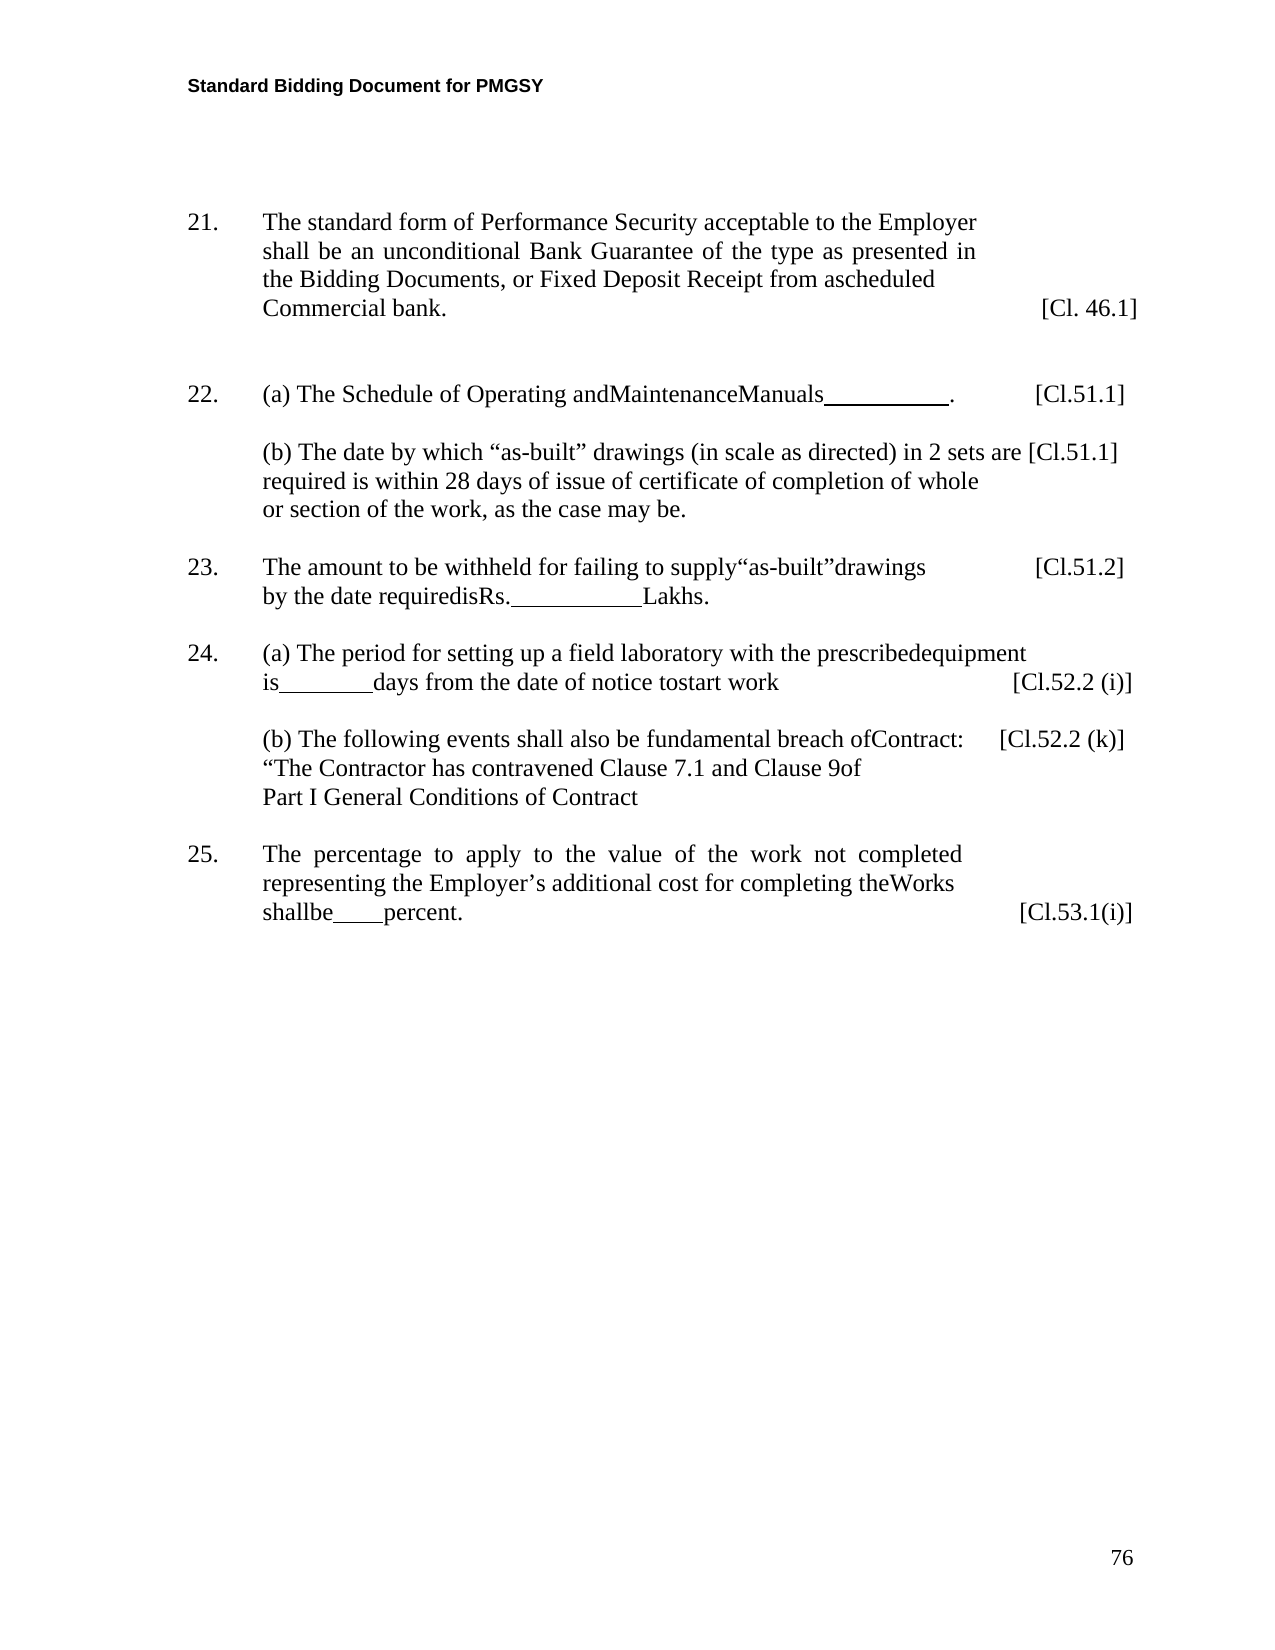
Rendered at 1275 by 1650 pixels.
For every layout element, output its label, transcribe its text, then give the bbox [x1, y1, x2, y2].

list The amount to be withheld for failing to supply“as-built”drawings [Cl.51.2] by the date requiredisRs. Lakhs. [187, 552, 1125, 609]
list (a) The period for setting up a field laboratory with the prescribedequipment [187, 638, 1239, 667]
text Part I General Conditions of Contract [262, 782, 1239, 811]
text shallbe percent. [Cl.53.1(i)] [262, 897, 1239, 926]
text is days from the date of notice tostart work [Cl.52.2 (i)] [262, 667, 1239, 696]
text (b) The date by which “as-built” drawings (in scale as directed) in 2 sets are [Cl.51.1] required is within 28 days of issue of certificate of completion of whole [262, 437, 1139, 494]
text (b) The following events shall also be fundamental breach ofContract: [Cl.52.2 (k)] “The Contractor has contravened Clause 7.1 and Clause 9of [262, 724, 1125, 782]
list (a) The Schedule of Operating andMaintenanceManuals . [Cl.51.1] [187, 379, 1239, 408]
list The percentage to apply to the value of the work not completed representing the Employer’s additional cost for completing theWorks [187, 839, 963, 897]
text or section of the work, as the case may be. [262, 494, 1239, 523]
text Commercial bank. [Cl. 46.1] [262, 293, 1239, 322]
list The standard form of Performance Security acceptable to the Employer shall be an unconditional Bank Guarantee of the type as presented in the Bidding Documents, or Fixed Deposit Receipt from ascheduled [187, 207, 977, 293]
